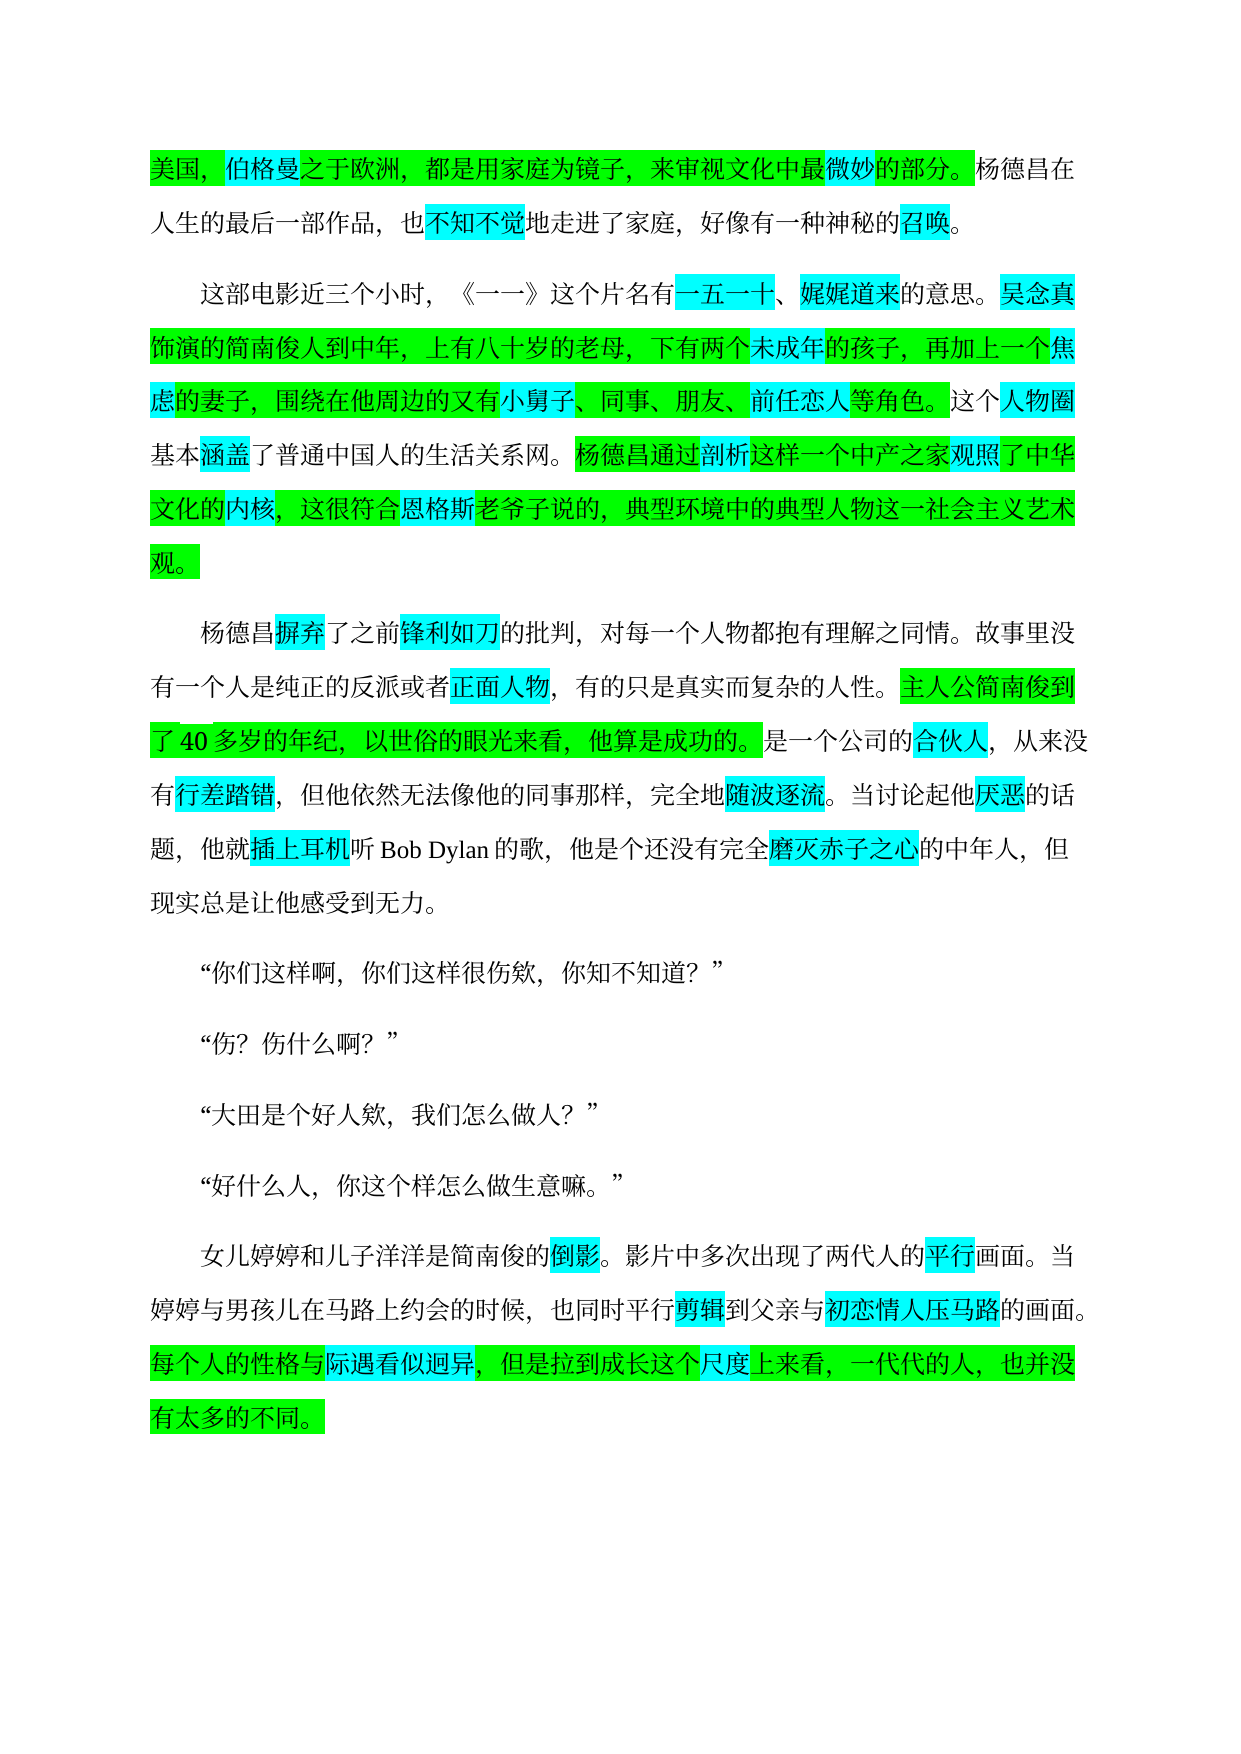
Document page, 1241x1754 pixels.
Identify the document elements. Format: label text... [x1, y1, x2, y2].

text “大田是个好人欸，我们怎么做人？” [150, 1096, 1090, 1132]
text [150, 150, 1090, 240]
text “伤？伤什么啊？” [150, 1025, 1090, 1061]
text 这部电影近三个小时，《一一》这个片名有一五一十、娓娓道来的意思。吴念真饰演的简南俊人到中年，上有八十岁的老母，下有两个未成年的孩子，再加上一个焦虑的妻子，围绕在他周边的又有小舅子、同事、朋友、前任恋人等角色。这个人物圈基本涵盖了普通中国人的生活关系网。杨德昌通过剖析这样一个中产之家观照了中华文化的内核，这很符合恩格斯老爷子说的，典型环境中的典型人物这一社会主义艺术观。 [150, 274, 1090, 579]
text “好什么人，你这个样怎么做生意嘛。” [150, 1166, 1090, 1202]
text “你们这样啊，你们这样很伤欸，你知不知道？” [150, 954, 1090, 990]
text 杨德昌摒弃了之前锋利如刀的批判，对每一个人物都抱有理解之同情。故事里没有一个人是纯正的反派或者正面人物，有的只是真实而复杂的人性。主人公简南俊到了40多岁的年纪，以世俗的眼光来看，他算是成功的。是一个公司的合伙人，从来没有行差踏错，但他依然无法像他的同事那样，完全地随波逐流。当讨论起他厌恶的话题，他就插上耳机听Bob Dylan的歌，他是个还没有完全磨灭赤子之心的中年人，但现实总是让他感受到无力。 [150, 614, 1090, 919]
text 女儿婷婷和儿子洋洋是简南俊的倒影。影片中多次出现了两代人的平行画面。当婷婷与男孩儿在马路上约会的时候，也同时平行剪辑到父亲与初恋情人压马路的画面。每个人的性格与际遇看似迥异，但是拉到成长这个尺度上来看，一代代的人，也并没有太多的不同。 [150, 1237, 1090, 1434]
